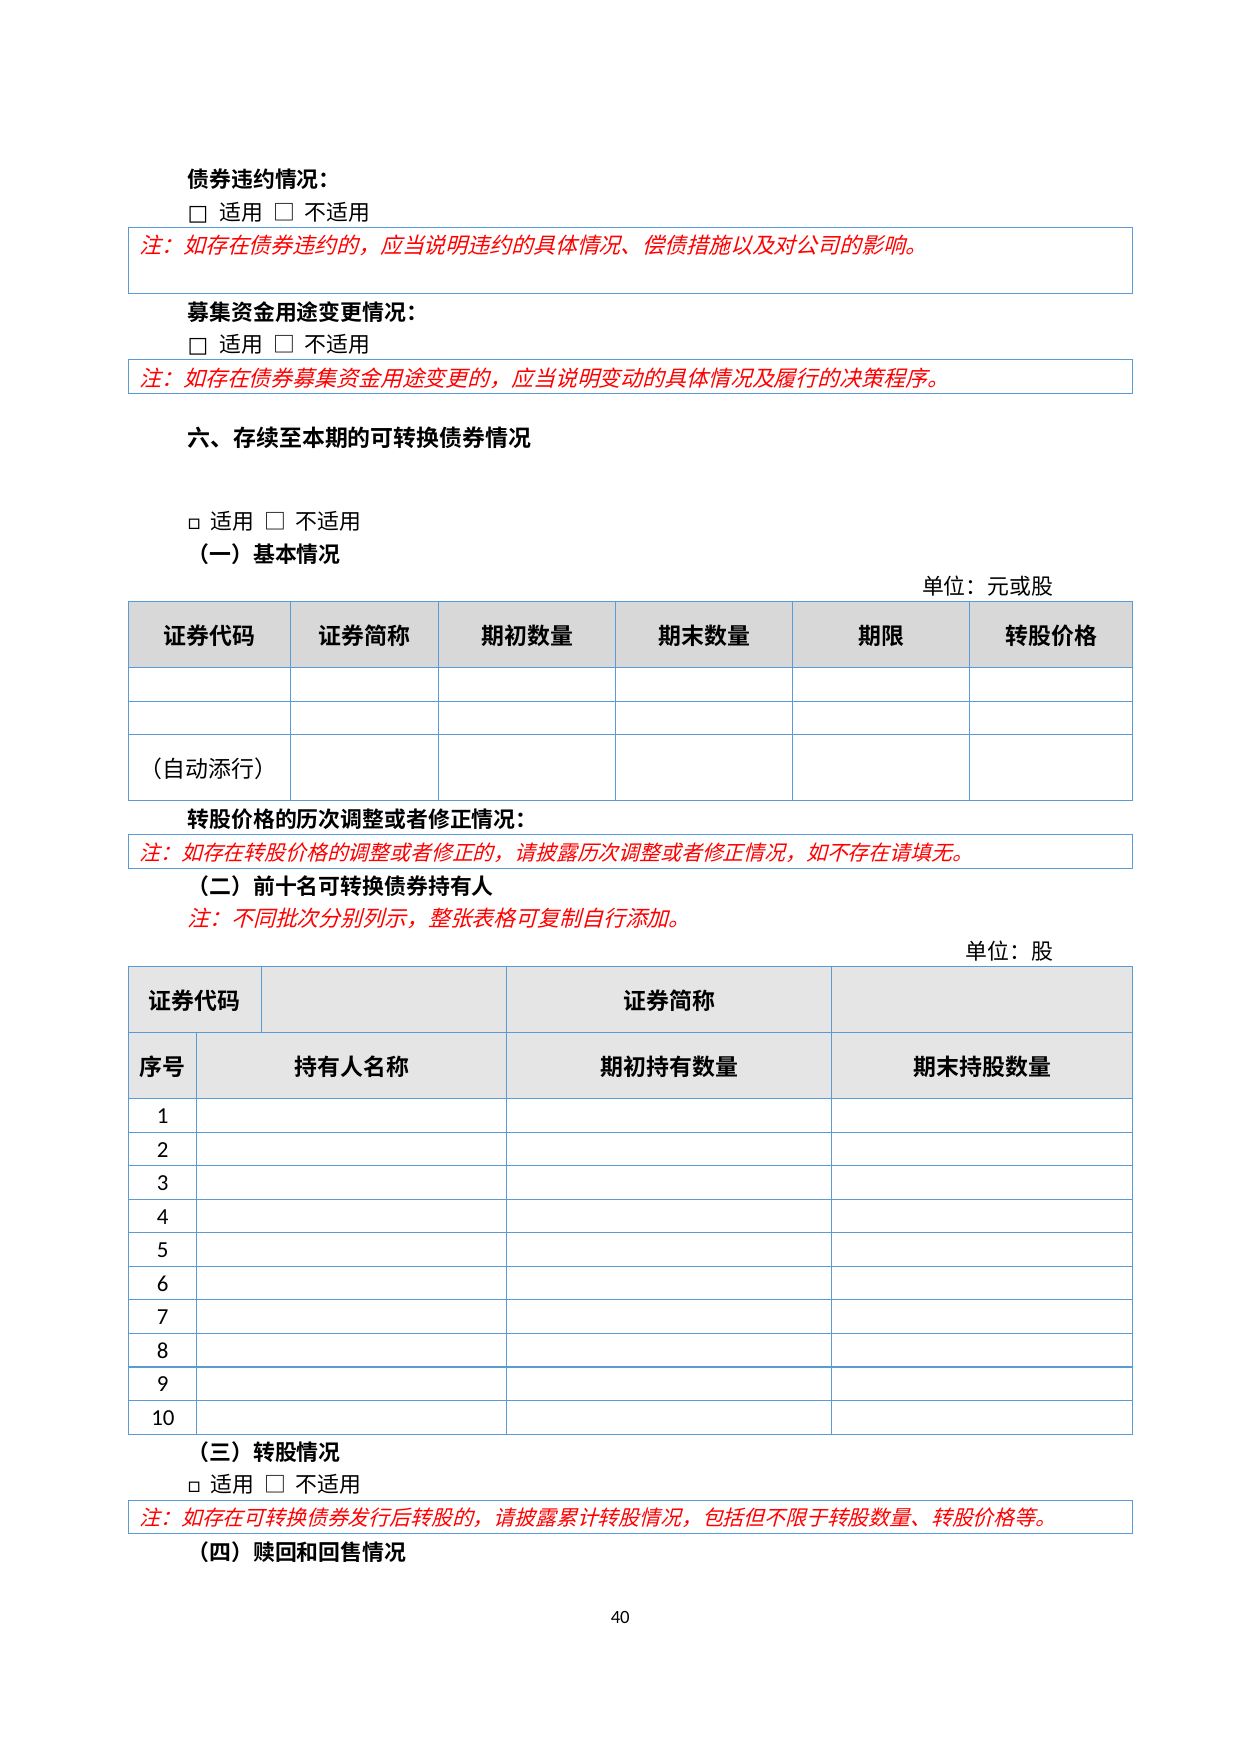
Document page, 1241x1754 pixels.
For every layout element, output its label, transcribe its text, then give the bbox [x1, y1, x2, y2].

table_cell [197, 1233, 506, 1266]
table_cell [507, 1233, 831, 1266]
table_cell 9 [129, 1368, 196, 1400]
table_cell 6 [129, 1267, 196, 1299]
table_header 期末数量 [616, 602, 792, 667]
table_header 注：如存在可转换债券发行后转股的，请披露累计转股情况，包括但不限于转股数量、转股价格等。 [129, 1501, 1132, 1533]
table_cell [507, 1401, 831, 1433]
text 转股价格的历次调整或者修正情况： [187, 801, 1009, 834]
table_cell [439, 702, 615, 734]
table_cell 3 [129, 1166, 196, 1199]
table_cell [507, 1368, 831, 1400]
table_cell [832, 1401, 1132, 1433]
table_cell 7 [129, 1300, 196, 1333]
table_header [262, 967, 506, 1032]
table_cell [793, 668, 969, 701]
table_cell [832, 1233, 1132, 1266]
table_cell 期末持股数量 [832, 1033, 1132, 1098]
table_header 注：如存在转股价格的调整或者修正的，请披露历次调整或者修正情况，如不存在请填无。 [129, 835, 1132, 867]
table_cell [832, 1300, 1132, 1333]
text □ 适用 □ 不适用 [187, 194, 1009, 227]
table_cell [439, 735, 615, 800]
table_header 转股价格 [970, 602, 1132, 667]
table_cell [616, 735, 792, 800]
table_cell [832, 1166, 1132, 1199]
table_header 期限 [793, 602, 969, 667]
text （一）基本情况 [187, 536, 1053, 569]
text 募集资金用途变更情况： [187, 294, 1009, 327]
table_cell [507, 1334, 831, 1366]
table_cell [129, 668, 290, 701]
table_cell [291, 668, 438, 701]
text 债券违约情况： [187, 162, 1009, 194]
table_cell [197, 1133, 506, 1165]
table_cell 10 [129, 1401, 196, 1433]
table_cell [832, 1133, 1132, 1165]
table_cell [291, 735, 438, 800]
table_cell 持有人名称 [197, 1033, 506, 1098]
table_header 期初数量 [439, 602, 615, 667]
table_cell [970, 702, 1132, 734]
table_cell [793, 735, 969, 800]
table_cell 8 [129, 1334, 196, 1366]
table_cell [197, 1368, 506, 1400]
table_cell （自动添行） [129, 735, 290, 800]
table_cell [197, 1166, 506, 1199]
table_cell [129, 702, 290, 734]
table_cell 2 [129, 1133, 196, 1165]
table_cell [507, 1099, 831, 1132]
text （三）转股情况 [187, 1435, 1053, 1467]
table_cell [832, 1334, 1132, 1366]
text □ 适用 □ 不适用 [187, 327, 1009, 359]
table_cell 期初持有数量 [507, 1033, 831, 1098]
table_cell [197, 1267, 506, 1299]
table_cell [197, 1099, 506, 1132]
table_cell [832, 1099, 1132, 1132]
table_cell [197, 1401, 506, 1433]
text 单位：股 [187, 933, 1053, 966]
table_cell [507, 1166, 831, 1199]
table_cell [291, 702, 438, 734]
table_cell 1 [129, 1099, 196, 1132]
table_cell [507, 1133, 831, 1165]
text 注：不同批次分别列示，整张表格可复制自行添加。 [187, 901, 1053, 933]
table_cell [507, 1200, 831, 1232]
table_cell [197, 1300, 506, 1333]
table_header 证券代码 [129, 602, 290, 667]
table_cell 4 [129, 1200, 196, 1232]
table_cell [832, 1267, 1132, 1299]
table_header [832, 967, 1132, 1032]
table_header 注：如存在债券违约的，应当说明违约的具体情况、偿债措施以及对公司的影响。 [129, 228, 1132, 293]
table_cell [970, 668, 1132, 701]
text □ 适用 □ 不适用 [187, 1467, 1053, 1499]
table_header 注：如存在债券募集资金用途变更的，应当说明变动的具体情况及履行的决策程序。 [129, 360, 1132, 393]
text 六、存续至本期的可转换债券情况 [187, 404, 1053, 469]
table_header 证券代码 [129, 967, 261, 1032]
table_cell [616, 668, 792, 701]
text 单位：元或股 [187, 569, 1053, 601]
table_cell [793, 702, 969, 734]
table_cell [832, 1368, 1132, 1400]
table_cell 5 [129, 1233, 196, 1266]
table_cell [197, 1334, 506, 1366]
text （四）赎回和回售情况 [187, 1534, 1053, 1567]
table_cell [970, 735, 1132, 800]
table_cell [832, 1200, 1132, 1232]
text □ 适用 □ 不适用 [187, 504, 1053, 536]
table_cell 序号 [129, 1033, 196, 1098]
text （二）前十名可转换债券持有人 [187, 869, 1053, 901]
table_header 证券简称 [291, 602, 438, 667]
table_cell [439, 668, 615, 701]
table_cell [616, 702, 792, 734]
table_header 证券简称 [507, 967, 831, 1032]
table_cell [507, 1300, 831, 1333]
table_cell [507, 1267, 831, 1299]
table_cell [197, 1200, 506, 1232]
